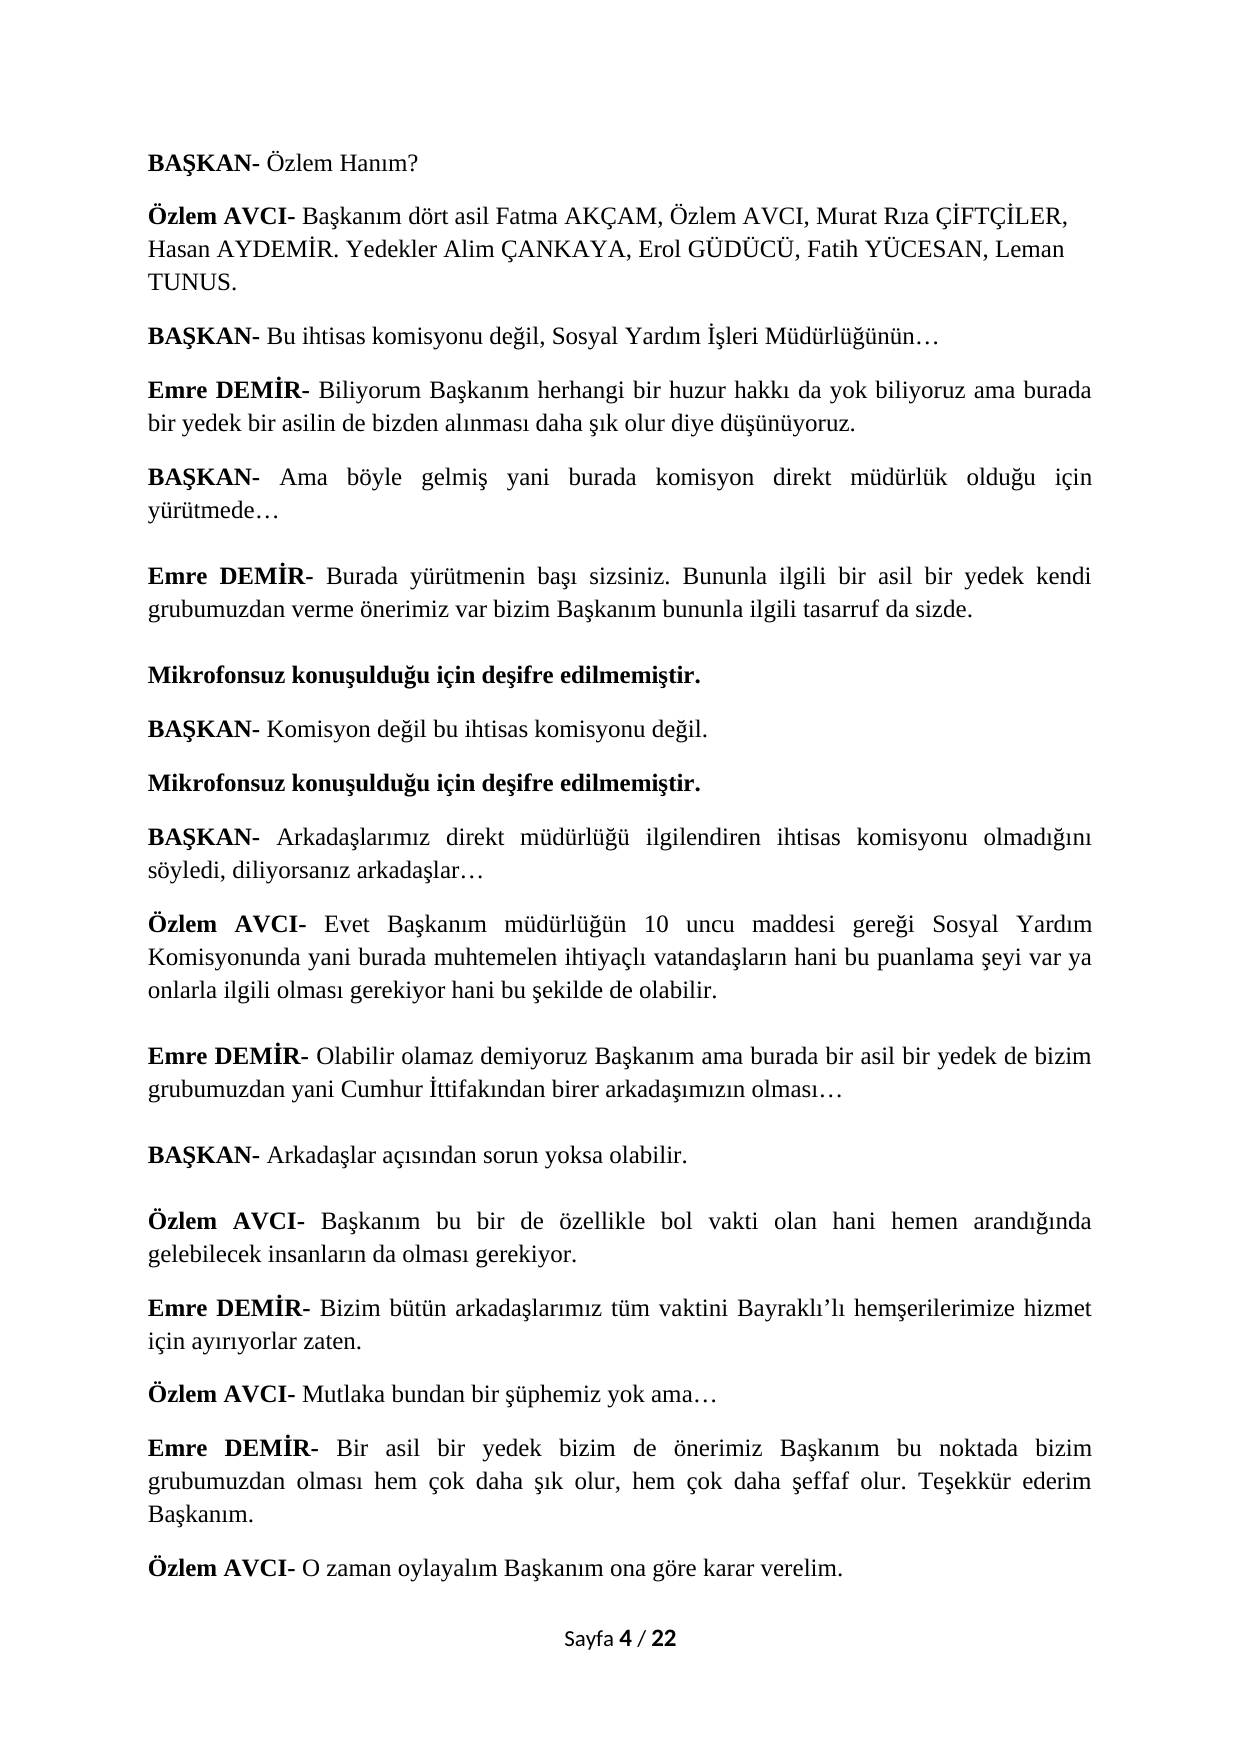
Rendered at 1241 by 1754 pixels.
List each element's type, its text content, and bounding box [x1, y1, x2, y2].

text Emre DEMİR- Burada yürütmenin başı sizsiniz. Bununla ilgili bir asil bir yedek kendi grubumuzdan verme önerimiz var bizim Başkanım bununla ilgili tasarruf da sizde. [148, 561, 1093, 623]
text Emre DEMİR- Bir asil bir yedek bizim de önerimiz Başkanım bu noktada bizim grubumuzdan olması hem çok daha şık olur, hem çok daha şeffaf olur. Teşekkür ederim Başkanım. [148, 1433, 1093, 1528]
text BAŞKAN- Arkadaşlar açısından sorun yoksa olabilir. [148, 1140, 1093, 1168]
text BAŞKAN- Özlem Hanım? [148, 148, 1093, 176]
text Emre DEMİR- Olabilir olamaz demiyoruz Başkanım ama burada bir asil bir yedek de bizim grubumuzdan yani Cumhur İttifakından birer arkadaşımızın olması… [148, 1041, 1093, 1102]
text Özlem AVCI- Evet Başkanım müdürlüğün 10 uncu maddesi gereği Sosyal Yardım Komisyonunda yani burada muhtemelen ihtiyaçlı vatandaşların hani bu puanlama şeyi var ya onlarla ilgili olması gerekiyor hani bu şekilde de olabilir. [148, 909, 1093, 1003]
text Mikrofonsuz konuşulduğu için deşifre edilmemiştir. [148, 660, 1093, 689]
text Özlem AVCI- Başkanım dört asil Fatma AKÇAM, Özlem AVCI, Murat Rıza ÇİFTÇİLER, Hasan AYDEMİR. Yedekler Alim ÇANKAYA, Erol GÜDÜCÜ, Fatih YÜCESAN, Leman TUNUS. [148, 201, 1093, 296]
text BAŞKAN- Arkadaşlarımız direkt müdürlüğü ilgilendiren ihtisas komisyonu olmadığını söyledi, diliyorsanız arkadaşlar… [148, 822, 1093, 883]
text BAŞKAN- Bu ihtisas komisyonu değil, Sosyal Yardım İşleri Müdürlüğünün… [148, 321, 1093, 350]
text Emre DEMİR- Bizim bütün arkadaşlarımız tüm vaktini Bayraklı’lı hemşerilerimize hizmet için ayırıyorlar zaten. [148, 1293, 1093, 1354]
text Özlem AVCI- Mutlaka bundan bir şüphemiz yok ama… [148, 1379, 1093, 1408]
text BAŞKAN- Komisyon değil bu ihtisas komisyonu değil. [148, 714, 1093, 743]
text BAŞKAN- Ama böyle gelmiş yani burada komisyon direkt müdürlük olduğu için yürütmede… [148, 462, 1093, 524]
text Mikrofonsuz konuşulduğu için deşifre edilmemiştir. [148, 768, 1093, 797]
text Özlem AVCI- Başkanım bu bir de özellikle bol vakti olan hani hemen arandığında gelebilecek insanların da olması gerekiyor. [148, 1206, 1093, 1268]
text Özlem AVCI- O zaman oylayalım Başkanım ona göre karar verelim. [148, 1553, 1093, 1582]
text Emre DEMİR- Biliyorum Başkanım herhangi bir huzur hakkı da yok biliyoruz ama burada bir yedek bir asilin de bizden alınması daha şık olur diye düşünüyoruz. [148, 375, 1093, 437]
